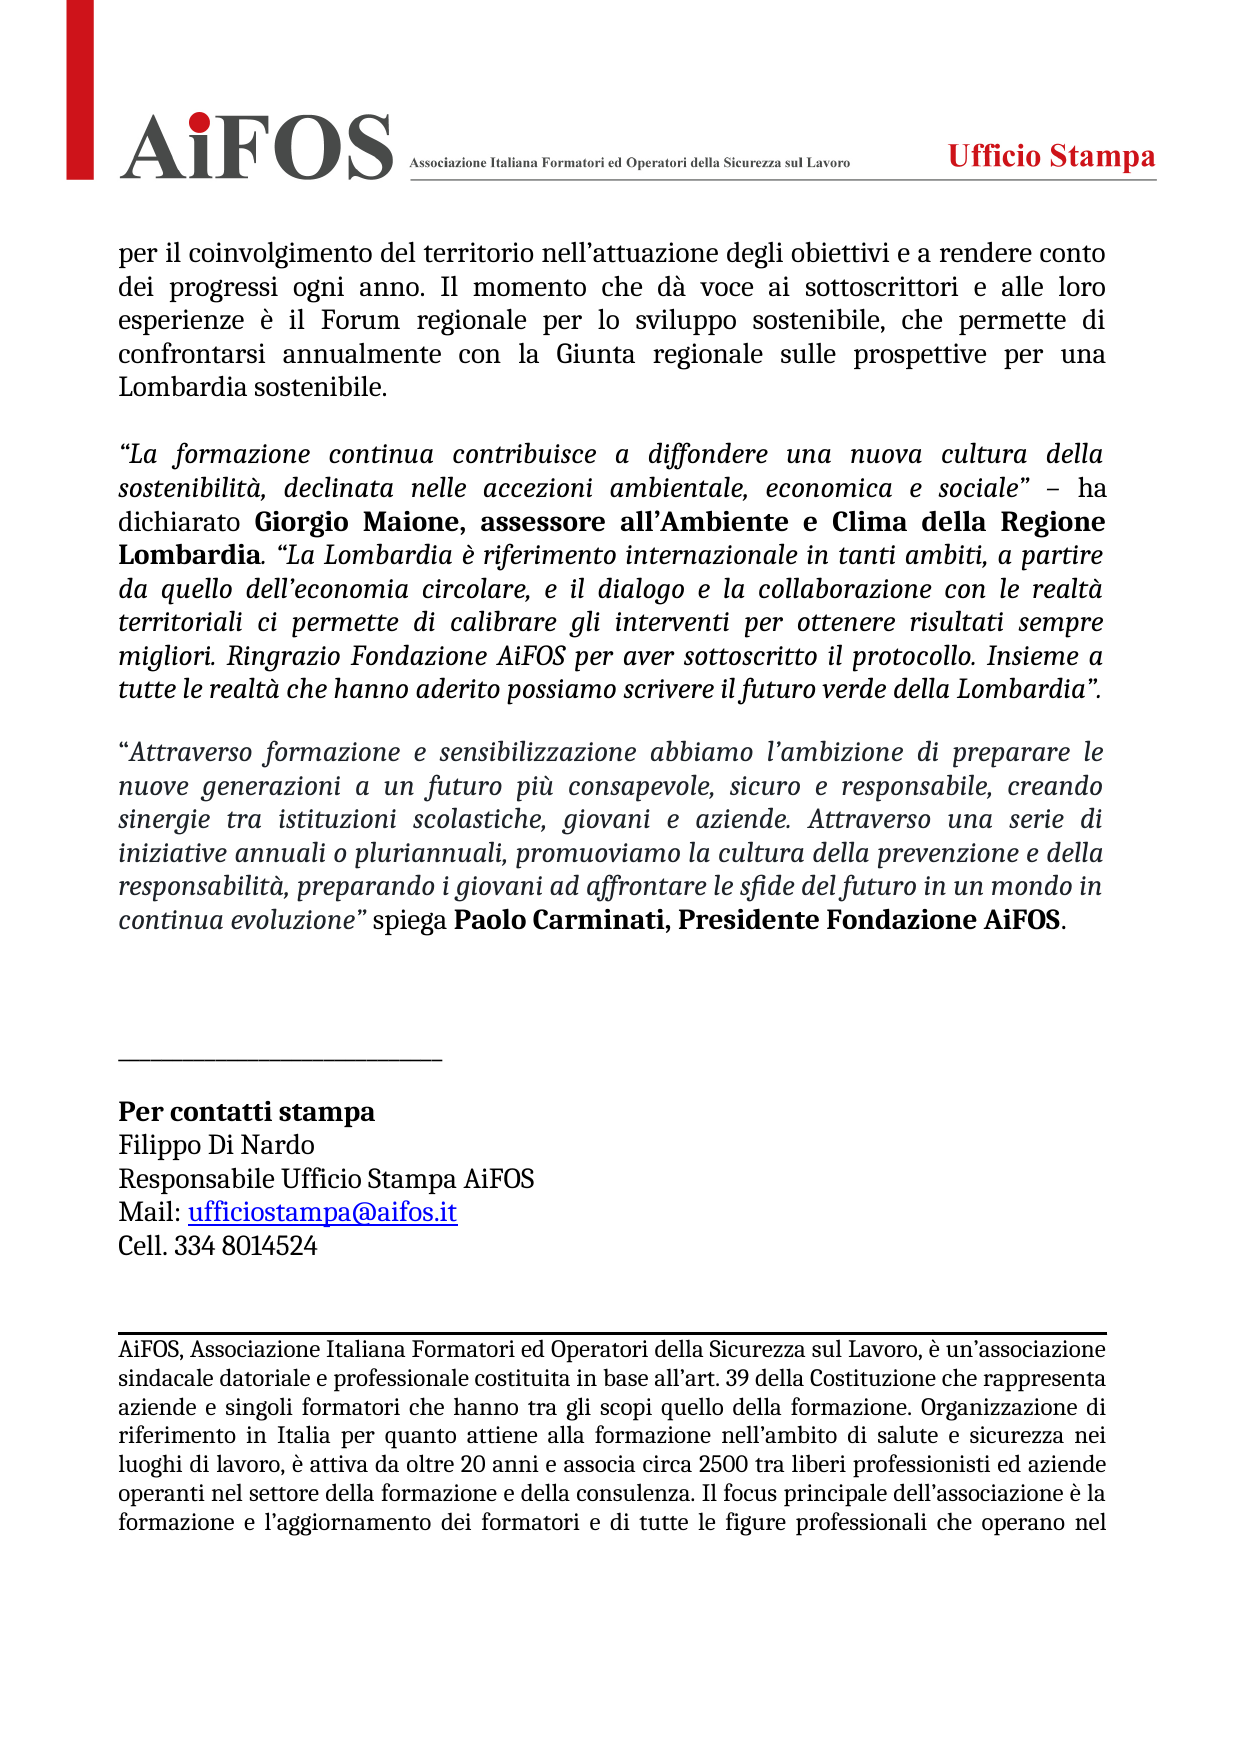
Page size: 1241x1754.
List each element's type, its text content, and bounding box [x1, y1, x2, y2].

text ______________________________ [118, 1033, 1107, 1095]
text Cell. 334 8014524 [118, 1229, 1107, 1263]
text Mail: ufficiostampa@aifos.it [118, 1196, 1107, 1229]
text Responsabile Ufficio Stampa AiFOS [118, 1162, 1107, 1196]
picture [0, 0, 1241, 210]
text “Attraverso formazione e sensibilizzazione abbiamo l’ambizione di preparare le nuove generazioni a un futuro più consapevole, sicuro e responsabile, creando sinergie tra istituzioni scolastiche, giovani e aziende. Attraverso una serie di iniziative annuali o pluriannuali, promuoviamo la cultura della prevenzione e della responsabilità, preparando i giovani ad affrontare le sfide del futuro in un mondo in continua evoluzione” spiega Paolo Carminati, Presidente Fondazione AiFOS. [373, 735, 1107, 936]
text Filippo Di Nardo [118, 1128, 1107, 1162]
text “La formazione continua contribuisce a diffondere una nuova cultura della sostenibilità, declinata nelle accezioni ambientale, economica e sociale” – ha dichiarato Giorgio Maione, assessore all’Ambiente e Clima della Regione Lombardia. “La Lombardia è riferimento internazionale in tanti ambiti, a partire da quello dell’economia circolare, e il dialogo e la collaborazione con le realtà territoriali ci permette di calibrare gli interventi per ottenere risultati sempre migliori. Ringrazio Fondazione AiFOS per aver sottoscritto il protocollo. Insieme a tutte le realtà che hanno aderito possiamo scrivere il futuro verde della Lombardia”. [118, 438, 1107, 706]
text Per contatti stampa [118, 1095, 1107, 1128]
